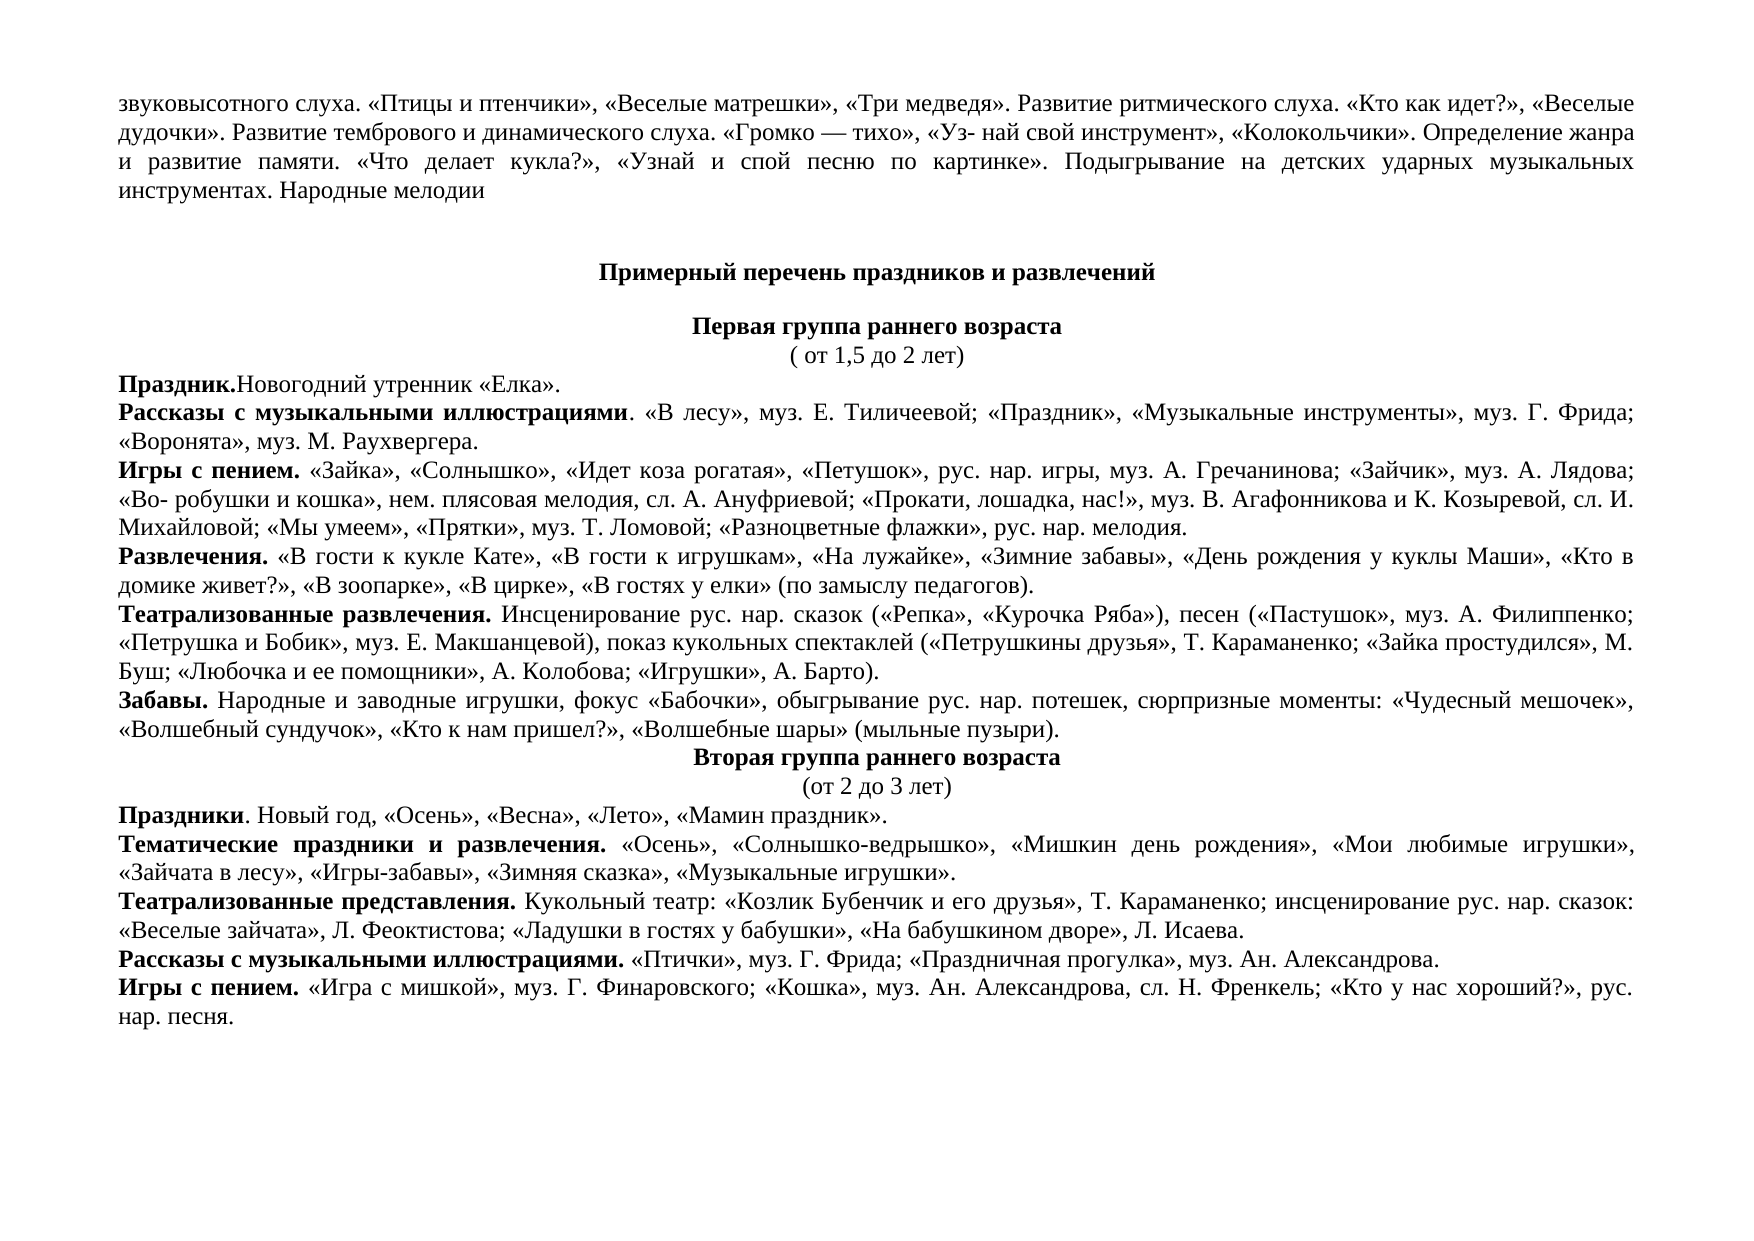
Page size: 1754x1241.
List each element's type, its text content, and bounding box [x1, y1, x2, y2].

text Развлечения. «В гости к кукле Кате», «В гости к игрушкам», «На лужайке», «Зимние забавы», «День рождения у куклы Маши», «Кто в домике живет?», «В зоопарке», «В цирке», «В гостях у елки» (по замыслу педагогов). [118, 541, 1636, 599]
text Рассказы с музыкальными иллюстрациями. «В лесу», муз. Е. Тиличеевой; «Праздник», «Музыкальные инструменты», муз. Г. Фрида; «Воронята», муз. М. Раухвергера. [118, 397, 1636, 455]
text (от 2 до 3 лет) [118, 771, 1636, 800]
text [118, 88, 1636, 203]
text Забавы. Народные и заводные игрушки, фокус «Бабочки», обыгрывание рус. нар. потешек, сюрпризные моменты: «Чудесный мешочек», «Волшебный сундучок», «Кто к нам пришел?», «Волшебные шары» (мыльные пузыри). [118, 685, 1636, 742]
text Театрализованные представления. Кукольный театр: «Козлик Бубенчик и его друзья», Т. Караманенко; инсценирование рус. нар. сказок: «Веселые зайчата», Л. Феоктистова; «Ладушки в гостях у бабушки», «На бабушкином дворе», Л. Исаева. [118, 886, 1636, 944]
text Игры с пением. «Зайка», «Солнышко», «Идет коза рогатая», «Петушок», рус. нар. игры, муз. А. Гречанинова; «Зайчик», муз. А. Лядова; «Во- робушки и кошка», нем. плясовая мелодия, сл. А. Ануфриевой; «Прокати, лошадка, нас!», муз. В. Агафонникова и К. Козыревой, сл. И. Михайловой; «Мы умеем», «Прятки», муз. Т. Ломовой; «Разноцветные флажки», рус. нар. мелодия. [118, 455, 1636, 541]
text Первая группа раннего возраста [118, 311, 1636, 340]
text Праздник.Новогодний утренник «Елка». [118, 369, 1636, 397]
text Рассказы с музыкальными иллюстрациями. «Птички», муз. Г. Фрида; «Праздничная прогулка», муз. Ан. Александрова. [118, 944, 1636, 972]
text Тематические праздники и развлечения. «Осень», «Солнышко-ведрышко», «Мишкин день рождения», «Мои любимые игрушки», «Зайчата в лесу», «Игры-забавы», «Зимняя сказка», «Музыкальные игрушки». [118, 829, 1636, 886]
text Вторая группа раннего возраста [118, 742, 1636, 771]
text Праздники. Новый год, «Осень», «Весна», «Лето», «Мамин праздник». [118, 800, 1636, 829]
text ( от 1,5 до 2 лет) [118, 340, 1636, 369]
text Игры с пением. «Игра с мишкой», муз. Г. Финаровского; «Кошка», муз. Ан. Александрова, сл. Н. Френкель; «Кто у нас хороший?», рус. нар. песня. [118, 972, 1636, 1030]
text Театрализованные развлечения. Инсценирование рус. нар. сказок («Репка», «Курочка Ряба»), песен («Пастушок», муз. А. Филиппенко; «Петрушка и Бобик», муз. Е. Макшанцевой), показ кукольных спектаклей («Петрушкины друзья», Т. Караманенко; «Зайка простудился», М. Буш; «Любочка и ее помощники», А. Колобова; «Игрушки», А. Барто). [118, 599, 1636, 685]
text Примерный перечень праздников и развлечений [118, 257, 1636, 286]
